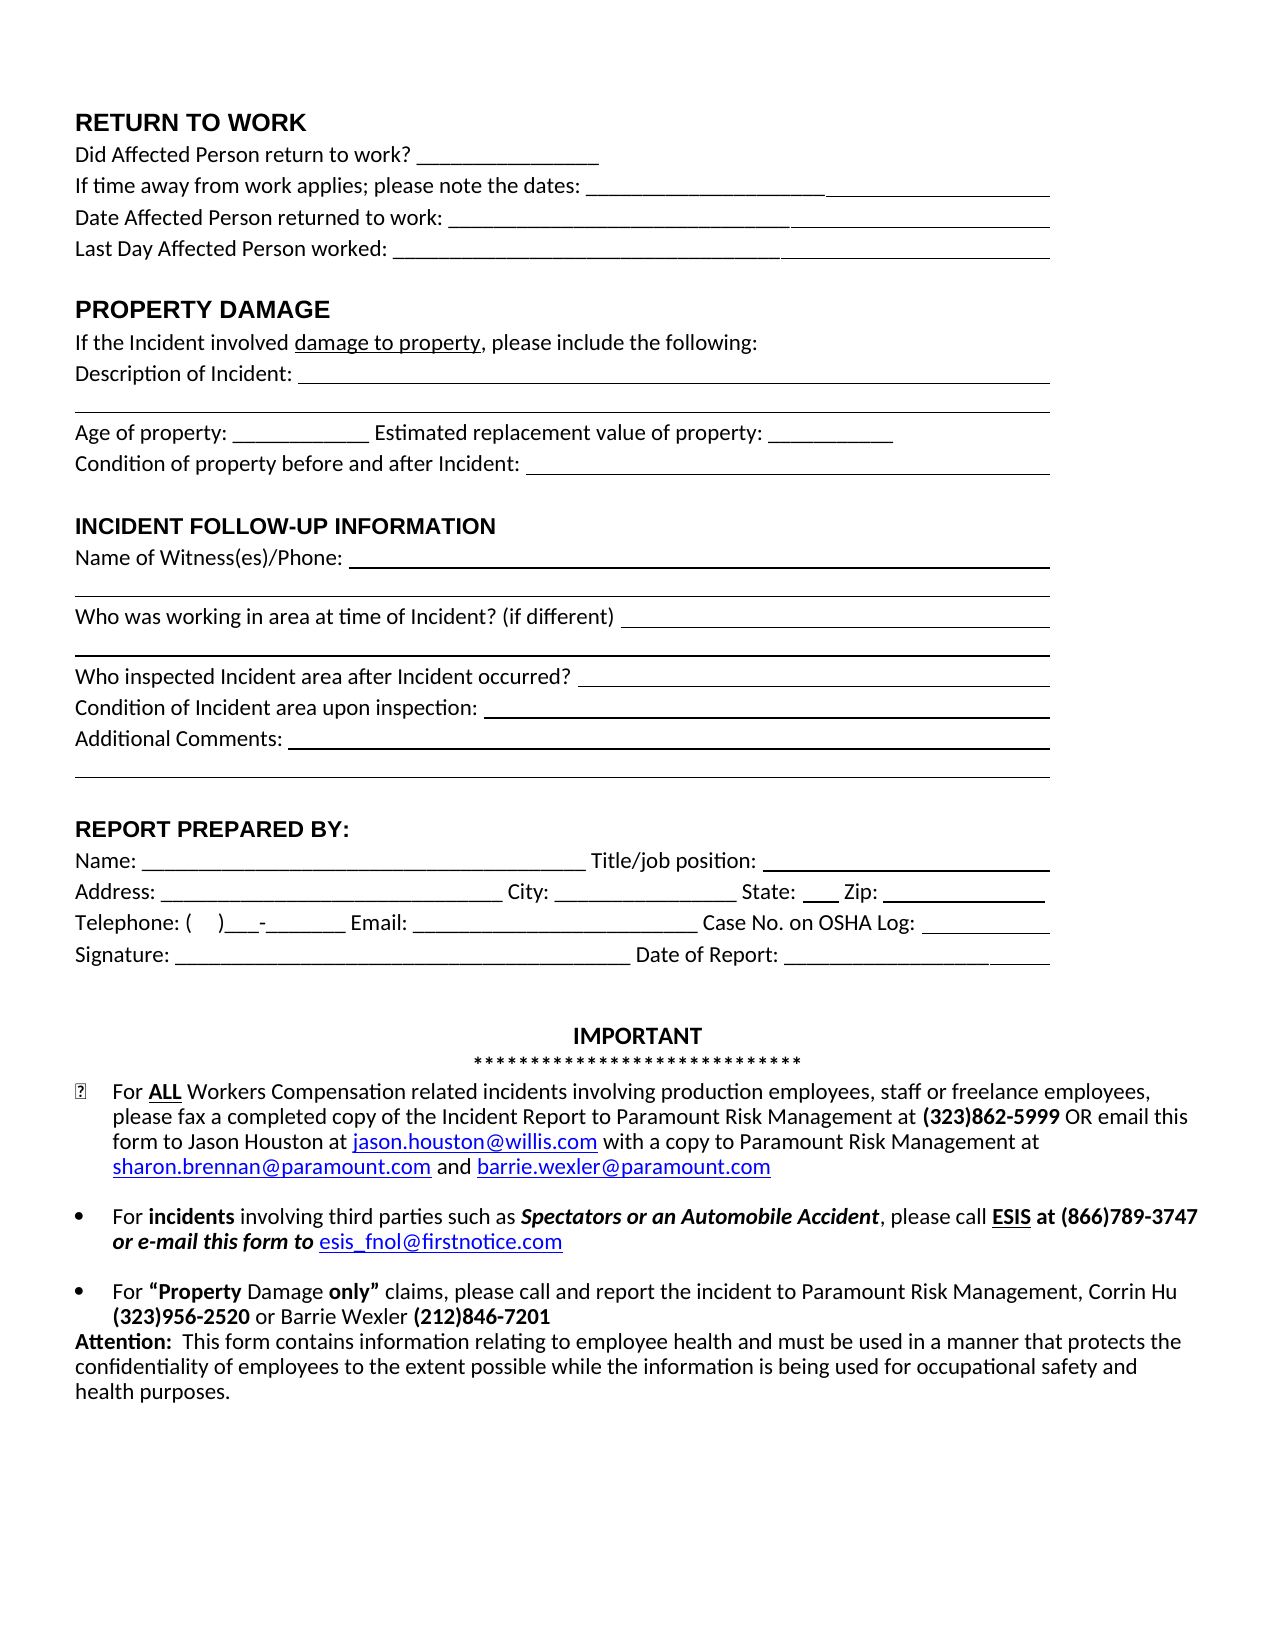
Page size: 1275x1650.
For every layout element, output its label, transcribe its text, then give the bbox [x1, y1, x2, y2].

text ***************************** [75, 1051, 1200, 1080]
text Additional Comments: [75, 722, 1200, 753]
text If the Incident involved damage to property, please include the following: [75, 325, 1200, 356]
list For “Property Damage only” claims, please call and report the incident to Paramount Risk Management, Corrin Hu (323)956-2520 or Barrie Wexler (212)846-7201 [75, 1280, 1200, 1330]
text Date Affected Person returned to work: ______________________________ [75, 200, 1200, 231]
text Telephone: ( )___-_______ Email: _________________________ Case No. on OSHA Log: [75, 906, 1200, 937]
text Name: _______________________________________ Title/job position: [75, 843, 1200, 874]
subtitle REPORT PREPARED BY: [75, 812, 1200, 843]
text Condition of Incident area upon inspection: [75, 690, 1200, 722]
text If time away from work applies; please note the dates: _____________________ [75, 169, 1200, 200]
text Age of property: ____________ Estimated replacement value of property: ___________ [75, 416, 1200, 447]
subtitle INCIDENT FOLLOW-UP INFORMATION [75, 509, 1200, 541]
text Did Affected Person return to work? ________________ [75, 137, 1200, 169]
text Address: ______________________________ City: ________________ State: Zip: [75, 874, 1200, 906]
text IMPORTANT [75, 1021, 1200, 1051]
text Signature: ________________________________________ Date of Report: __________________ [75, 937, 1200, 968]
text Name of Witness(es)/Phone: [75, 541, 1200, 572]
text Description of Incident: [75, 356, 1200, 387]
text Attention: This form contains information relating to employee health and must be used in a manner that protects the confidentiality of employees to the extent possible while the information is being used for occupational safety and health purposes. [75, 1330, 1200, 1405]
subtitle RETURN TO WORK [75, 106, 1200, 137]
text Who was working in area at time of Incident? (if different) [75, 600, 1200, 631]
subtitle PROPERTY DAMAGE [75, 294, 1200, 325]
text Who inspected Incident area after Incident occurred? [75, 659, 1200, 690]
text Condition of property before and after Incident: [75, 447, 1200, 478]
text  For ALL Workers Compensation related incidents involving production employees, staff or freelance employees, please fax a completed copy of the Incident Report to Paramount Risk Management at (323)862-5999 OR email this form to Jason Houston at jason.houston@willis.com with a copy to Paramount Risk Management at sharon.brennan@paramount.com and barrie.wexler@paramount.com [75, 1080, 1200, 1180]
text Last Day Affected Person worked: __________________________________ [75, 231, 1200, 262]
list For incidents involving third parties such as Spectators or an Automobile Accident, please call ESIS at (866)789-3747 or e-mail this form to esis_fnol@firstnotice.com [75, 1205, 1200, 1255]
